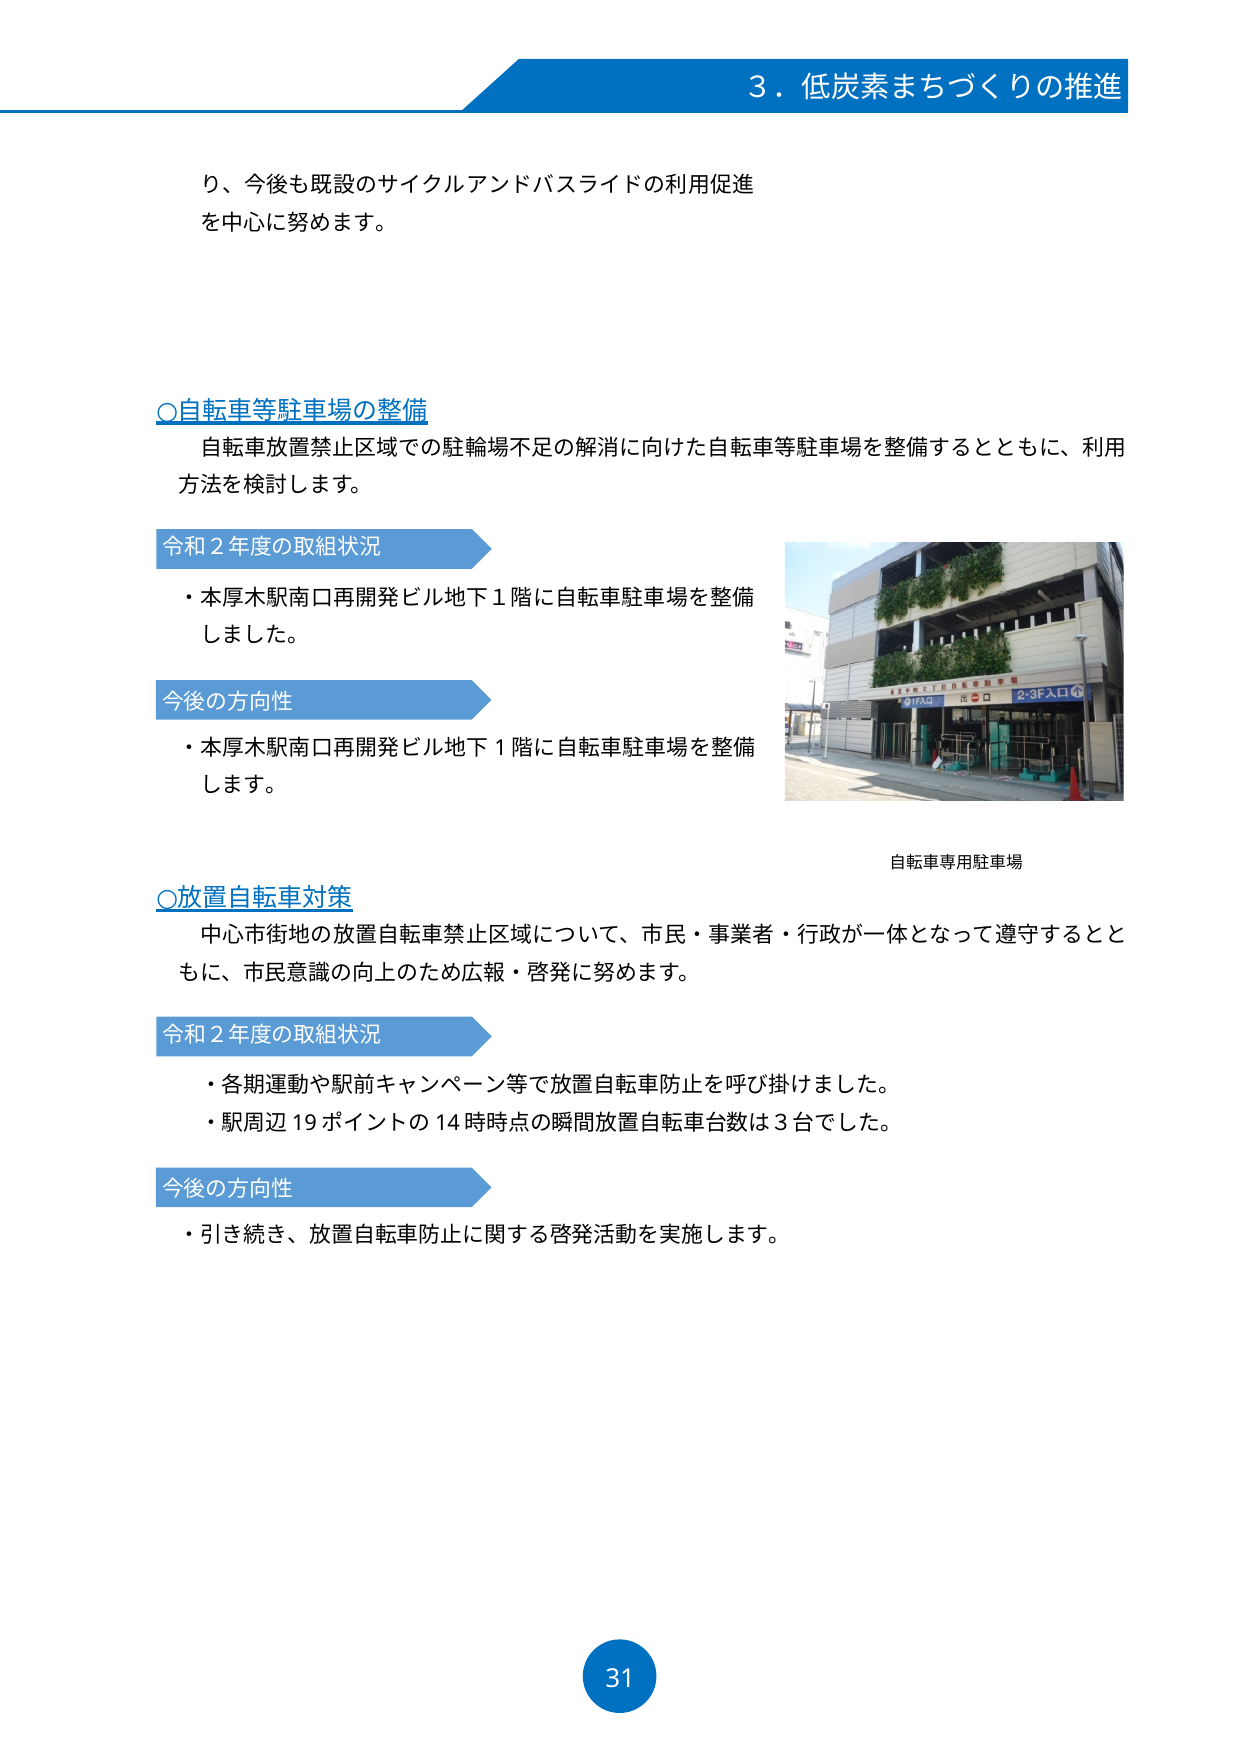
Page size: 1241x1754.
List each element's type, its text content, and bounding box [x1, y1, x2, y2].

text 中心市街地の放置自転車禁止区域について、市民・事業者・行政が一体となって遵守するとともに、市民意識の向上のため広報・啓発に努めます。 [178, 914, 1128, 989]
picture [782, 542, 1123, 799]
text ○自転車等駐車場の整備 [156, 389, 1128, 427]
text ・駅周辺19ポイントの14時時点の瞬間放置自転車台数は３台でした。 [200, 1102, 1128, 1139]
text ・本厚木駅南口再開発ビル地下1階に自転車駐車場を整備します。 [178, 727, 756, 802]
text ・本厚木駅南口再開発ビル地下１階に自転車駐車場を整備しました。 [178, 577, 756, 652]
text ○放置自転車対策 [156, 877, 1128, 914]
text ・引き続き、放置自転車防止に関する啓発活動を実施します。 [178, 1214, 1128, 1252]
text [178, 164, 756, 239]
text 自転車放置禁止区域での駐輪場不足の解消に向けた自転車等駐車場を整備するとともに、利用方法を検討します。 [178, 427, 1128, 502]
text ・各期運動や駅前キャンペーン等で放置自転車防止を呼び掛けました。 [200, 1064, 1128, 1102]
